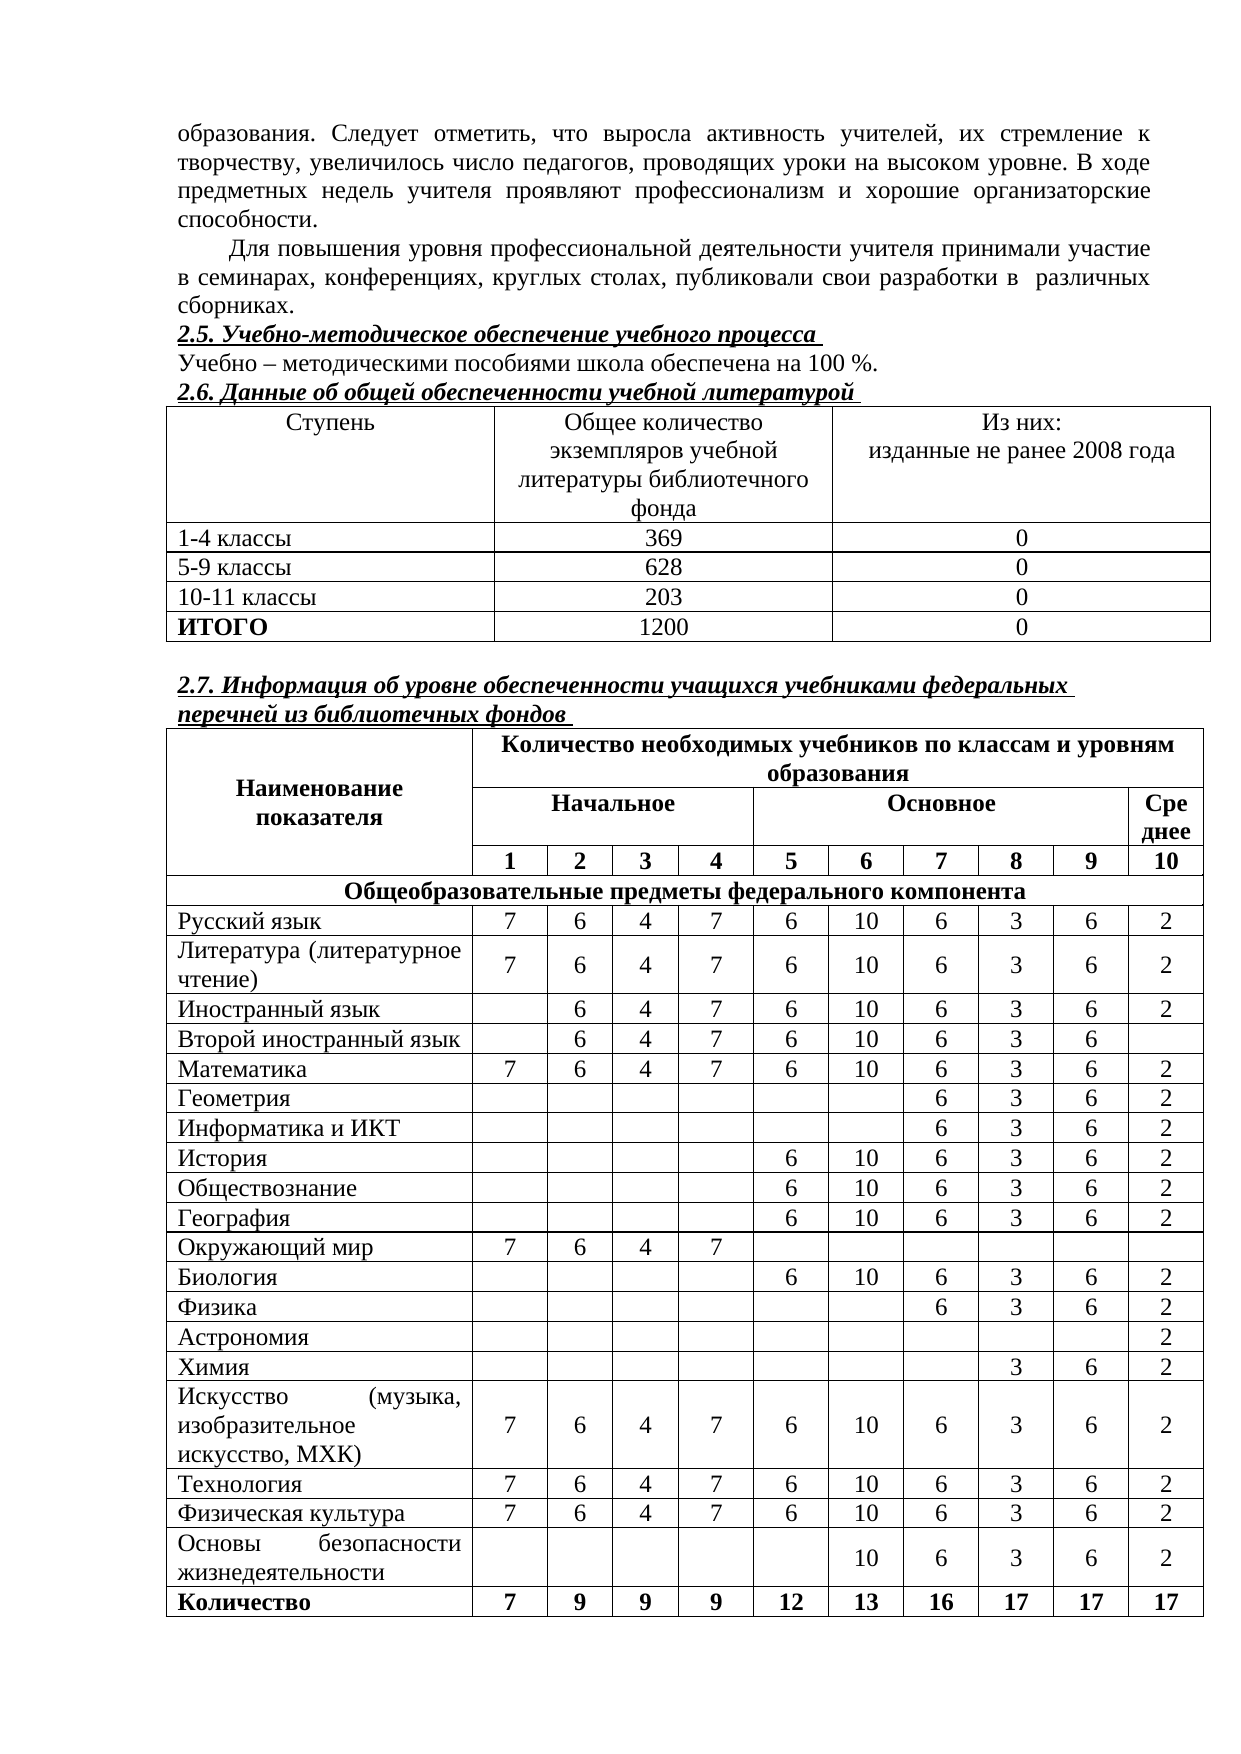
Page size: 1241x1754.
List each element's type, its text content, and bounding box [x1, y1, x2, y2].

table_cell 628 [495, 553, 832, 581]
table_cell 6 [754, 1499, 828, 1527]
table_cell 2 [1129, 1143, 1203, 1172]
table_cell 6 [904, 1381, 978, 1468]
table_cell Химия [167, 1352, 472, 1380]
table_cell 10 [829, 1143, 903, 1172]
table_cell [548, 1322, 612, 1351]
table_cell 2 [1129, 1203, 1203, 1231]
table_cell [754, 1292, 828, 1321]
table_cell ИТОГО [167, 612, 494, 641]
table_cell 3 [979, 1203, 1053, 1231]
table_cell 6 [548, 1469, 612, 1497]
table_cell 4 [613, 936, 678, 993]
table_cell Второй иностранный язык [167, 1024, 472, 1053]
text 2.6. Данные об общей обеспеченности учебной литературой [177, 377, 1152, 406]
table_cell Физическая культура [167, 1499, 472, 1527]
table_cell Обществознание [167, 1173, 472, 1202]
table_cell 3 [979, 994, 1053, 1023]
table_cell [548, 1262, 612, 1291]
table_cell 7 [679, 1499, 753, 1527]
table_cell 3 [979, 1024, 1053, 1053]
table_cell [473, 1528, 547, 1586]
table_cell 5-9 классы [167, 553, 494, 581]
table_cell 9 [1054, 846, 1128, 875]
table_cell 6 [548, 936, 612, 993]
table_cell 6 [1054, 994, 1128, 1023]
table_header Наименование показателя [167, 729, 472, 875]
table_cell 6 [904, 1499, 978, 1527]
table_cell 2 [1129, 1352, 1203, 1380]
table_cell 6 [904, 1054, 978, 1082]
table_cell 6 [754, 1173, 828, 1202]
table_cell История [167, 1143, 472, 1172]
table_cell 6 [754, 936, 828, 993]
table_cell [679, 1173, 753, 1202]
table_cell 3 [979, 1143, 1053, 1172]
table_cell 6 [904, 1113, 978, 1142]
table_cell 6 [1054, 1352, 1128, 1380]
table_cell [679, 1203, 753, 1231]
table_cell 3 [979, 1381, 1053, 1468]
text 2.7. Информация об уровне обеспеченности учащихся учебниками федеральных перечней из библиотечных фондов [177, 671, 1152, 728]
table_cell [904, 1233, 978, 1261]
table_cell [548, 1113, 612, 1142]
table_cell 17 [1129, 1587, 1203, 1616]
table_cell Русский язык [167, 906, 472, 934]
table_cell 6 [904, 1024, 978, 1053]
table_cell 6 [548, 1054, 612, 1082]
table_cell Литература (литературное чтение) [167, 936, 472, 993]
table_cell Технология [167, 1469, 472, 1497]
table_cell [548, 1352, 612, 1380]
table_cell 4 [613, 1054, 678, 1082]
table_cell 7 [473, 1054, 547, 1082]
table_cell [829, 1352, 903, 1380]
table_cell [167, 1587, 472, 1616]
table_cell 3 [979, 1262, 1053, 1291]
table_cell 0 [833, 582, 1210, 611]
table_cell [473, 1143, 547, 1172]
table_cell 10-11 классы [167, 582, 494, 611]
table_cell Основы безопасности жизнедеятельности [167, 1528, 472, 1586]
table_cell 5 [754, 846, 828, 875]
table_cell [979, 1322, 1053, 1351]
table_header Из них: изданные не ранее 2008 года [833, 407, 1210, 522]
table_cell 6 [1054, 1381, 1128, 1468]
table_cell [473, 1322, 547, 1351]
table_cell 10 [829, 1381, 903, 1468]
table_cell 6 [904, 1084, 978, 1112]
table_cell 3 [979, 906, 1053, 934]
table_cell 6 [904, 994, 978, 1023]
table_cell [473, 1084, 547, 1112]
table_cell Информатика и ИКТ [167, 1113, 472, 1142]
table_cell 6 [1054, 1113, 1128, 1142]
table_cell 7 [679, 1024, 753, 1053]
table_cell 2 [1129, 1173, 1203, 1202]
table_cell 6 [904, 906, 978, 934]
table_cell 6 [1054, 936, 1128, 993]
table_cell 7 [904, 846, 978, 875]
table_cell [473, 1203, 547, 1231]
table_cell [473, 1024, 547, 1053]
table_cell [473, 1113, 547, 1142]
table_cell Окружающий мир [167, 1233, 472, 1261]
table_cell [473, 1352, 547, 1380]
table_cell 4 [613, 1024, 678, 1053]
table_cell 6 [1054, 1143, 1128, 1172]
table_cell 3 [979, 1499, 1053, 1527]
table_cell [613, 1203, 678, 1231]
table_cell 6 [904, 1528, 978, 1586]
table_cell 7 [679, 1054, 753, 1082]
table_cell 16 [904, 1587, 978, 1616]
table_cell [613, 1352, 678, 1380]
table_cell 6 [904, 1203, 978, 1231]
table_cell 10 [829, 1024, 903, 1053]
table_cell 6 [1054, 1203, 1128, 1231]
table_cell [1129, 1024, 1203, 1053]
table_cell [679, 1322, 753, 1351]
table_cell 6 [904, 1469, 978, 1497]
table_cell 7 [679, 936, 753, 993]
table_cell 10 [829, 1528, 903, 1586]
table_cell 9 [548, 1587, 612, 1616]
table_cell [548, 1084, 612, 1112]
table_cell 7 [473, 936, 547, 993]
table_cell 2 [1129, 1262, 1203, 1291]
table_cell 6 [548, 1233, 612, 1261]
table_cell 2 [1129, 1381, 1203, 1468]
table_cell [548, 1143, 612, 1172]
table_cell 10 [829, 994, 903, 1023]
table_cell 10 [829, 1203, 903, 1231]
table_cell [679, 1528, 753, 1586]
table_cell [754, 1528, 828, 1586]
table_header Общее количество экземпляров учебной литературы библиотечного фонда [495, 407, 832, 522]
table_cell [613, 1262, 678, 1291]
table_cell 7 [473, 906, 547, 934]
table_cell Математика [167, 1054, 472, 1082]
table_cell [679, 1292, 753, 1321]
table_cell 6 [904, 1292, 978, 1321]
table_cell [613, 1113, 678, 1142]
table_cell 6 [754, 1024, 828, 1053]
table_cell [829, 1084, 903, 1112]
table_cell [754, 1352, 828, 1380]
table_cell 2 [1129, 1054, 1203, 1082]
table_cell 6 [1054, 1292, 1128, 1321]
table_cell 3 [979, 1173, 1053, 1202]
table_cell [473, 994, 547, 1023]
table_cell 6 [754, 906, 828, 934]
table_cell 7 [679, 1233, 753, 1261]
table_cell 17 [979, 1587, 1053, 1616]
table_cell [473, 1262, 547, 1291]
table_cell 6 [1054, 1084, 1128, 1112]
table_cell Физика [167, 1292, 472, 1321]
table_cell 7 [679, 994, 753, 1023]
table_cell 4 [613, 1381, 678, 1468]
table_cell Искусство (музыка, изобразительное искусство, МХК) [167, 1381, 472, 1468]
table_cell 6 [548, 1499, 612, 1527]
table_cell Среднее [1129, 788, 1203, 845]
table_cell 6 [1054, 1173, 1128, 1202]
table_cell 7 [473, 1381, 547, 1468]
table_cell [548, 1292, 612, 1321]
table_cell 6 [1054, 1024, 1128, 1053]
table_cell [1129, 1233, 1203, 1261]
table_cell 3 [979, 1054, 1053, 1082]
table_cell 2 [1129, 936, 1203, 993]
table_cell 10 [829, 906, 903, 934]
table_cell 0 [833, 612, 1210, 641]
table_cell [679, 1352, 753, 1380]
table_cell 1 [473, 846, 547, 875]
table_cell 6 [1054, 1469, 1128, 1497]
table_cell 10 [829, 1054, 903, 1082]
table_cell 6 [548, 1381, 612, 1468]
table_cell [473, 1292, 547, 1321]
table_cell [1054, 1233, 1128, 1261]
table_cell 13 [829, 1587, 903, 1616]
table_cell 2 [1129, 1469, 1203, 1497]
table_cell 3 [979, 1292, 1053, 1321]
table_cell 2 [1129, 1322, 1203, 1351]
table_cell 10 [829, 936, 903, 993]
table_cell 8 [979, 846, 1053, 875]
table_cell 10 [829, 1499, 903, 1527]
table_cell Иностранный язык [167, 994, 472, 1023]
table_cell 3 [979, 1469, 1053, 1497]
table_cell 6 [548, 1024, 612, 1053]
table_cell 6 [1054, 1528, 1128, 1586]
table_cell Основное [754, 788, 1128, 845]
table_cell 7 [473, 1469, 547, 1497]
table_cell 6 [548, 906, 612, 934]
table_cell [829, 1322, 903, 1351]
table_cell 3 [979, 1528, 1053, 1586]
table_cell [548, 1173, 612, 1202]
table_cell 17 [1054, 1587, 1128, 1616]
table_cell 7 [679, 1469, 753, 1497]
table_cell 6 [1054, 906, 1128, 934]
table_cell [904, 1322, 978, 1351]
table_cell [754, 1322, 828, 1351]
table_cell [679, 1084, 753, 1112]
table_cell 10 [829, 1262, 903, 1291]
table_header Ступень [167, 407, 494, 522]
table_cell 3 [979, 1084, 1053, 1112]
table_cell 0 [833, 523, 1210, 551]
table_cell 3 [613, 846, 678, 875]
table_cell 6 [754, 994, 828, 1023]
table_cell 4 [679, 846, 753, 875]
table_cell [548, 1528, 612, 1586]
table_cell 6 [754, 1262, 828, 1291]
table_cell 6 [754, 1054, 828, 1082]
table_cell Биология [167, 1262, 472, 1291]
table_cell 6 [754, 1381, 828, 1468]
table_cell 203 [495, 582, 832, 611]
table_cell 10 [1129, 846, 1203, 875]
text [177, 118, 1152, 319]
table_cell 9 [613, 1587, 678, 1616]
table_cell [613, 1143, 678, 1172]
table_cell [613, 1173, 678, 1202]
table_cell 6 [1054, 1054, 1128, 1082]
table_cell 6 [1054, 1262, 1128, 1291]
table_cell 6 [904, 936, 978, 993]
table_cell 369 [495, 523, 832, 551]
table_cell 7 [473, 1233, 547, 1261]
table_cell Начальное [473, 788, 753, 845]
table_cell 7 [473, 1499, 547, 1527]
table_cell 2 [1129, 1113, 1203, 1142]
table_cell 2 [1129, 1528, 1203, 1586]
table_cell 2 [1129, 906, 1203, 934]
table_cell 6 [754, 1203, 828, 1231]
table_cell [829, 1292, 903, 1321]
text 2.5. Учебно-методическое обеспечение учебного процесса [177, 319, 1152, 348]
table_cell 4 [613, 906, 678, 934]
table_cell 10 [829, 1469, 903, 1497]
table_cell 4 [613, 994, 678, 1023]
table_cell 7 [679, 1381, 753, 1468]
table_cell [613, 1292, 678, 1321]
table_cell Геометрия [167, 1084, 472, 1112]
table_cell 0 [833, 553, 1210, 581]
table_cell [754, 1084, 828, 1112]
text Учебно – методическими пособиями школа обеспечена на 100 %. [177, 348, 1152, 377]
table_cell 2 [1129, 1499, 1203, 1527]
table_cell 1-4 классы [167, 523, 494, 551]
table_cell 9 [679, 1587, 753, 1616]
table_cell 3 [979, 936, 1053, 993]
table_cell 6 [754, 1469, 828, 1497]
table_cell 3 [979, 1113, 1053, 1142]
table_cell 4 [613, 1233, 678, 1261]
table_cell [904, 1352, 978, 1380]
table_cell [754, 1233, 828, 1261]
table_cell [473, 1173, 547, 1202]
table_cell Астрономия [167, 1322, 472, 1351]
table_cell 4 [613, 1499, 678, 1527]
table_cell Общеобразовательные предметы федерального компонента [167, 876, 1203, 905]
table_cell 7 [679, 906, 753, 934]
table_cell 6 [829, 846, 903, 875]
table_cell 6 [548, 994, 612, 1023]
table_cell [679, 1113, 753, 1142]
table_cell [679, 1262, 753, 1291]
table_cell 2 [1129, 994, 1203, 1023]
table_cell [548, 1203, 612, 1231]
table_cell 6 [754, 1143, 828, 1172]
table_cell 6 [904, 1262, 978, 1291]
table_cell География [167, 1203, 472, 1231]
table_cell 6 [904, 1173, 978, 1202]
table_cell 6 [1054, 1499, 1128, 1527]
table_cell 12 [754, 1587, 828, 1616]
table_cell 2 [548, 846, 612, 875]
table_cell [613, 1528, 678, 1586]
table_cell 2 [1129, 1084, 1203, 1112]
table_header Количество необходимых учебников по классам и уровням образования [473, 729, 1203, 787]
table_cell [613, 1084, 678, 1112]
table_cell [829, 1233, 903, 1261]
table_cell [679, 1143, 753, 1172]
table_cell 1200 [495, 612, 832, 641]
table_cell 2 [1129, 1292, 1203, 1321]
table_cell 3 [979, 1352, 1053, 1380]
table_cell [1054, 1322, 1128, 1351]
table_cell [613, 1322, 678, 1351]
table_cell [979, 1233, 1053, 1261]
table_cell 7 [473, 1587, 547, 1616]
table_cell 6 [904, 1143, 978, 1172]
table_cell 10 [829, 1173, 903, 1202]
table_cell [829, 1113, 903, 1142]
table_cell 4 [613, 1469, 678, 1497]
table_cell [754, 1113, 828, 1142]
